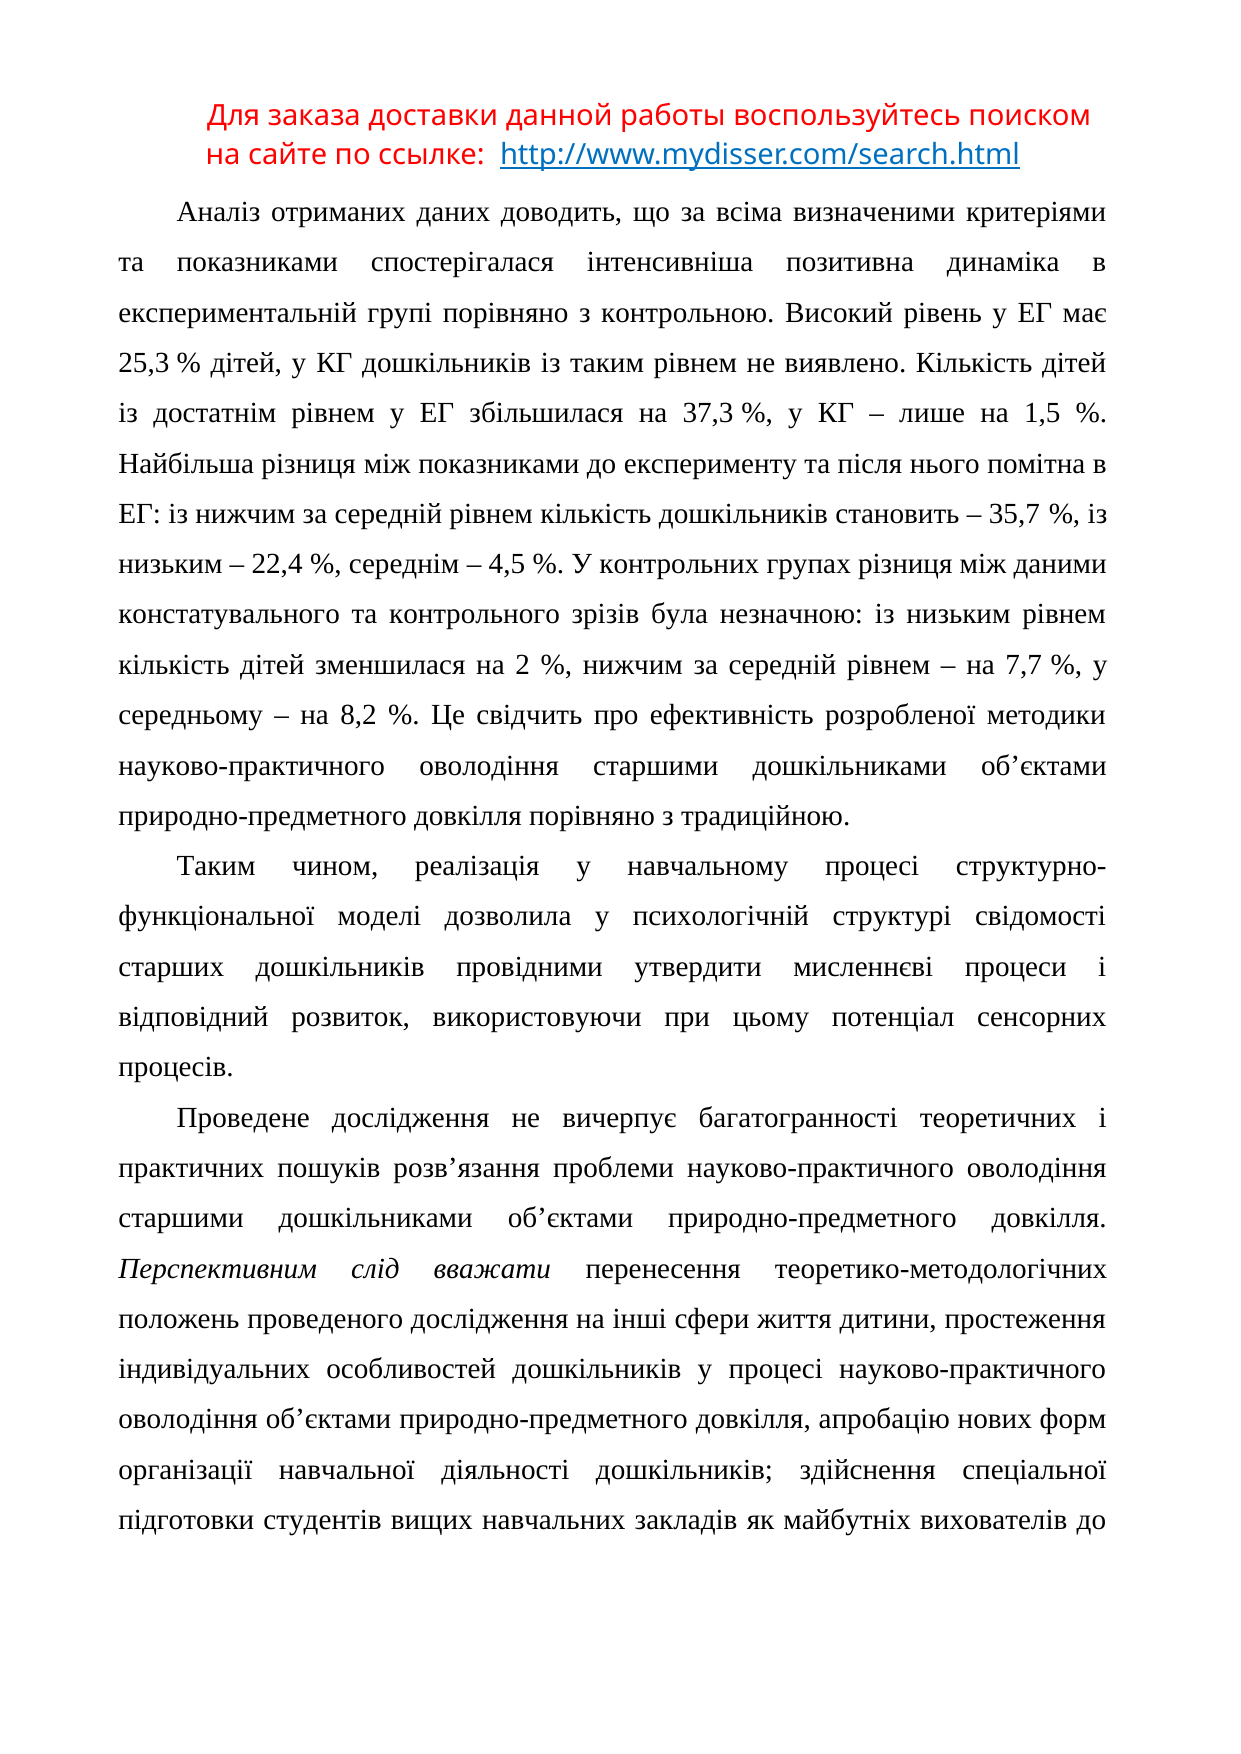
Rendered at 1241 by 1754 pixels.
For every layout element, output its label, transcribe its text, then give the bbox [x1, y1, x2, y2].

text Аналіз отриманих даних доводить, що за всіма визначеними критеріями та показниками спостерігалася інтенсивніша позитивна динаміка в експериментальній групі порівняно з контрольною. Високий рівень у ЕГ має 25,3 % дітей, у КГ дошкільників із таким рівнем не виявлено. Кількість дітей із достатнім рівнем у ЕГ збільшилася на 37,3 %, у КГ – лише на 1,5 %. Найбільша різниця між показниками до експерименту та після нього помітна в ЕГ: із нижчим за середній рівнем кількість дошкільників становить – 35,7 %, із низьким – 22,4 %, середнім – 4,5 %. У контрольних групах різниця між даними констатувального та контрольного зрізів була незначною: із низьким рівнем кількість дітей зменшилася на 2 %, нижчим за середній рівнем – на 7,7 %, у середньому – на 8,2 %. Це свідчить про ефективність розробленої методики науково-практичного оволодіння старшими дошкільниками об’єктами природно-предметного довкілля порівняно з традиційною. [118, 194, 1107, 831]
text Таким чином, реалізація у навчальному процесі структурно-функціональної моделі дозволила у психологічній структурі свідомості старших дошкільників провідними утвердити мисленнєві процеси і відповідний розвиток, використовуючи при цьому потенціал сенсорних процесів. [118, 848, 1107, 1083]
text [118, 1100, 1107, 1536]
